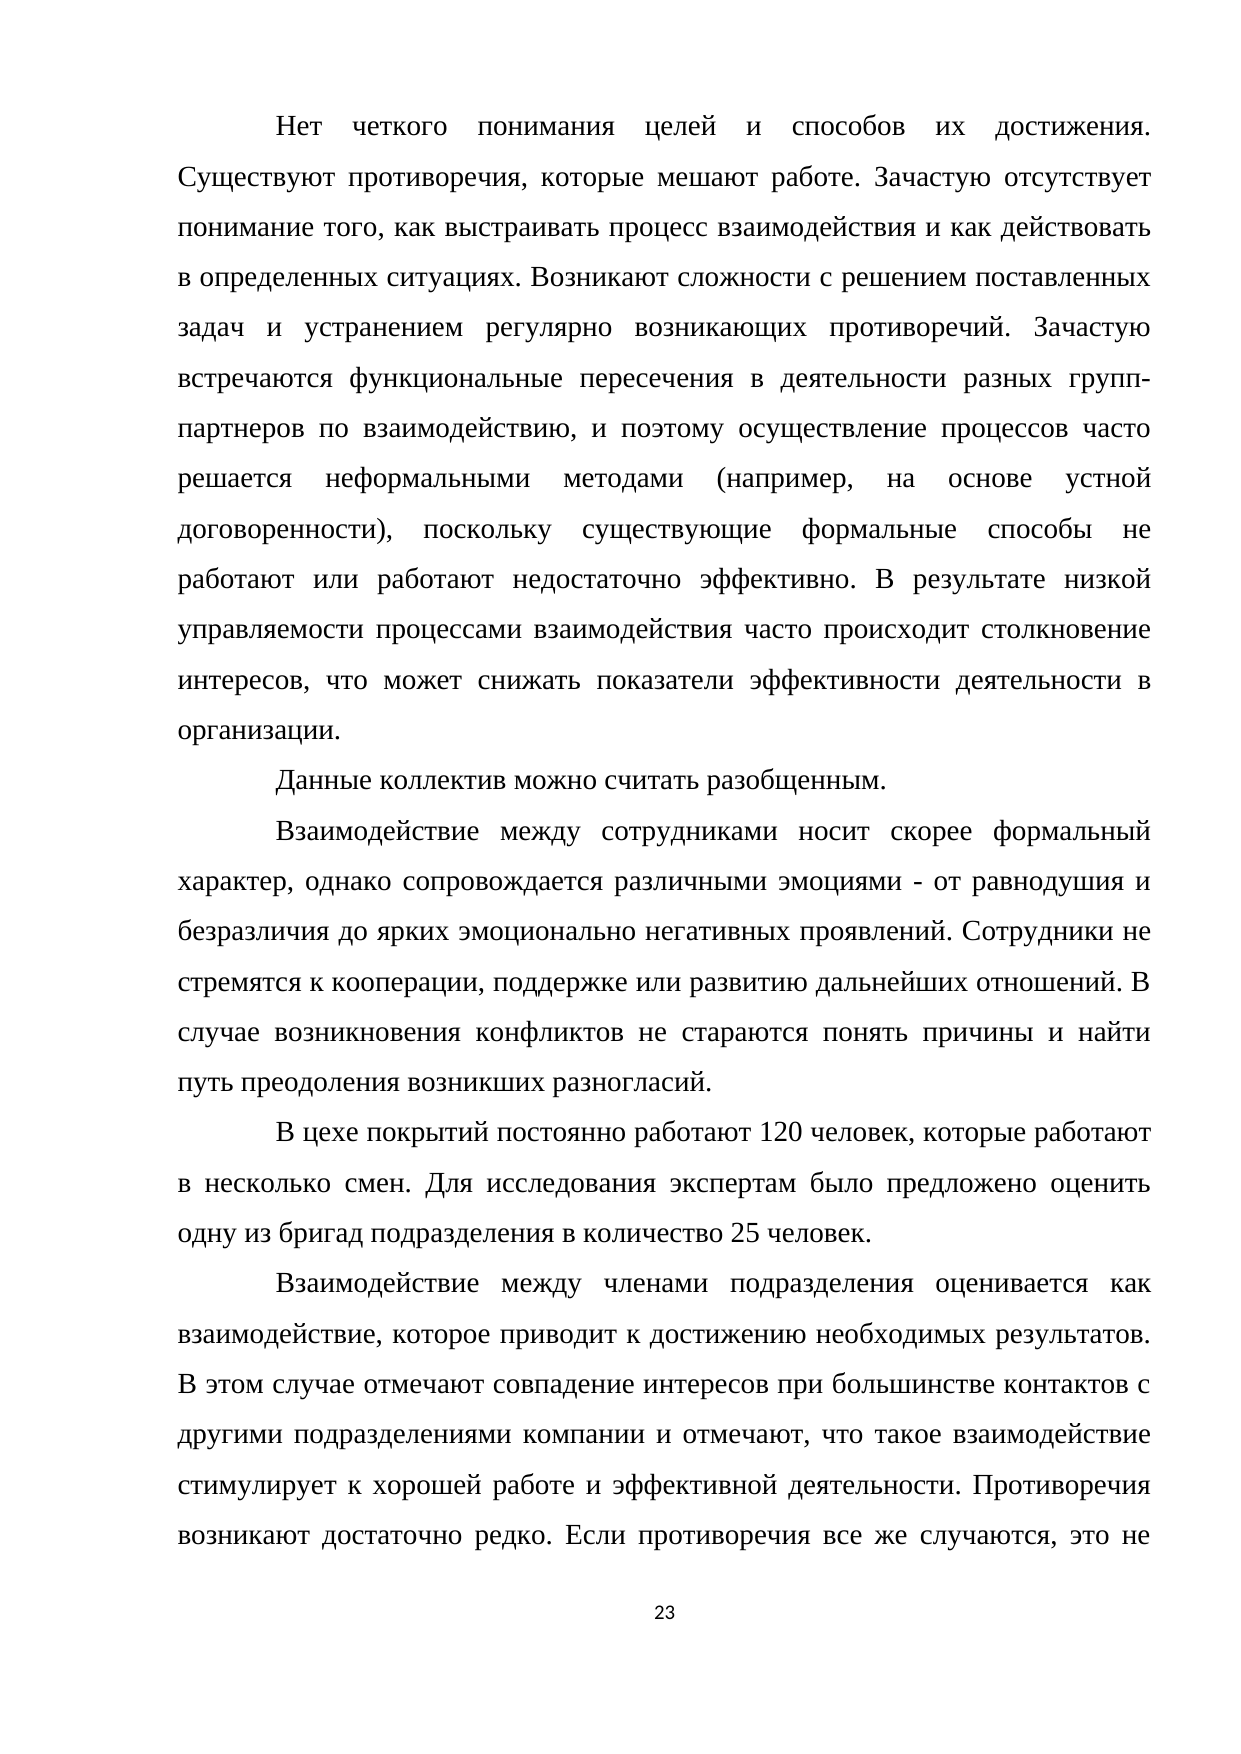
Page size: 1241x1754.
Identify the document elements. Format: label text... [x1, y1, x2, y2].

text Данные коллектив можно считать разобщенным. [177, 762, 1152, 796]
text Нет четкого понимания целей и способов их достижения. Существуют противоречия, которые мешают работе. Зачастую отсутствует понимание того, как выстраивать процесс взаимодействия и как действовать в определенных ситуациях. Возникают сложности с решением поставленных задач и устранением регулярно возникающих противоречий. Зачастую встречаются функциональные пересечения в деятельности разных групп-партнеров по взаимодействию, и поэтому осуществление процессов часто решается неформальными методами (например, на основе устной договоренности), поскольку существующие формальные способы не работают или работают недостаточно эффективно. В результате низкой управляемости процессами взаимодействия часто происходит столкновение интересов, что может снижать показатели эффективности деятельности в организации. [177, 108, 1152, 746]
text Взаимодействие между сотрудниками носит скорее формальный характер, однако сопровождается различными эмоциями - от равнодушия и безразличия до ярких эмоционально негативных проявлений. Сотрудники не стремятся к кооперации, поддержке или развитию дальнейших отношений. В случае возникновения конфликтов не стараются понять причины и найти путь преодоления возникших разногласий. [177, 813, 1152, 1098]
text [177, 1266, 1152, 1551]
text В цехе покрытий постоянно работают 120 человек, которые работают в несколько смен. Для исследования экспертам было предложено оценить одну из бригад подразделения в количество 25 человек. [177, 1114, 1152, 1249]
